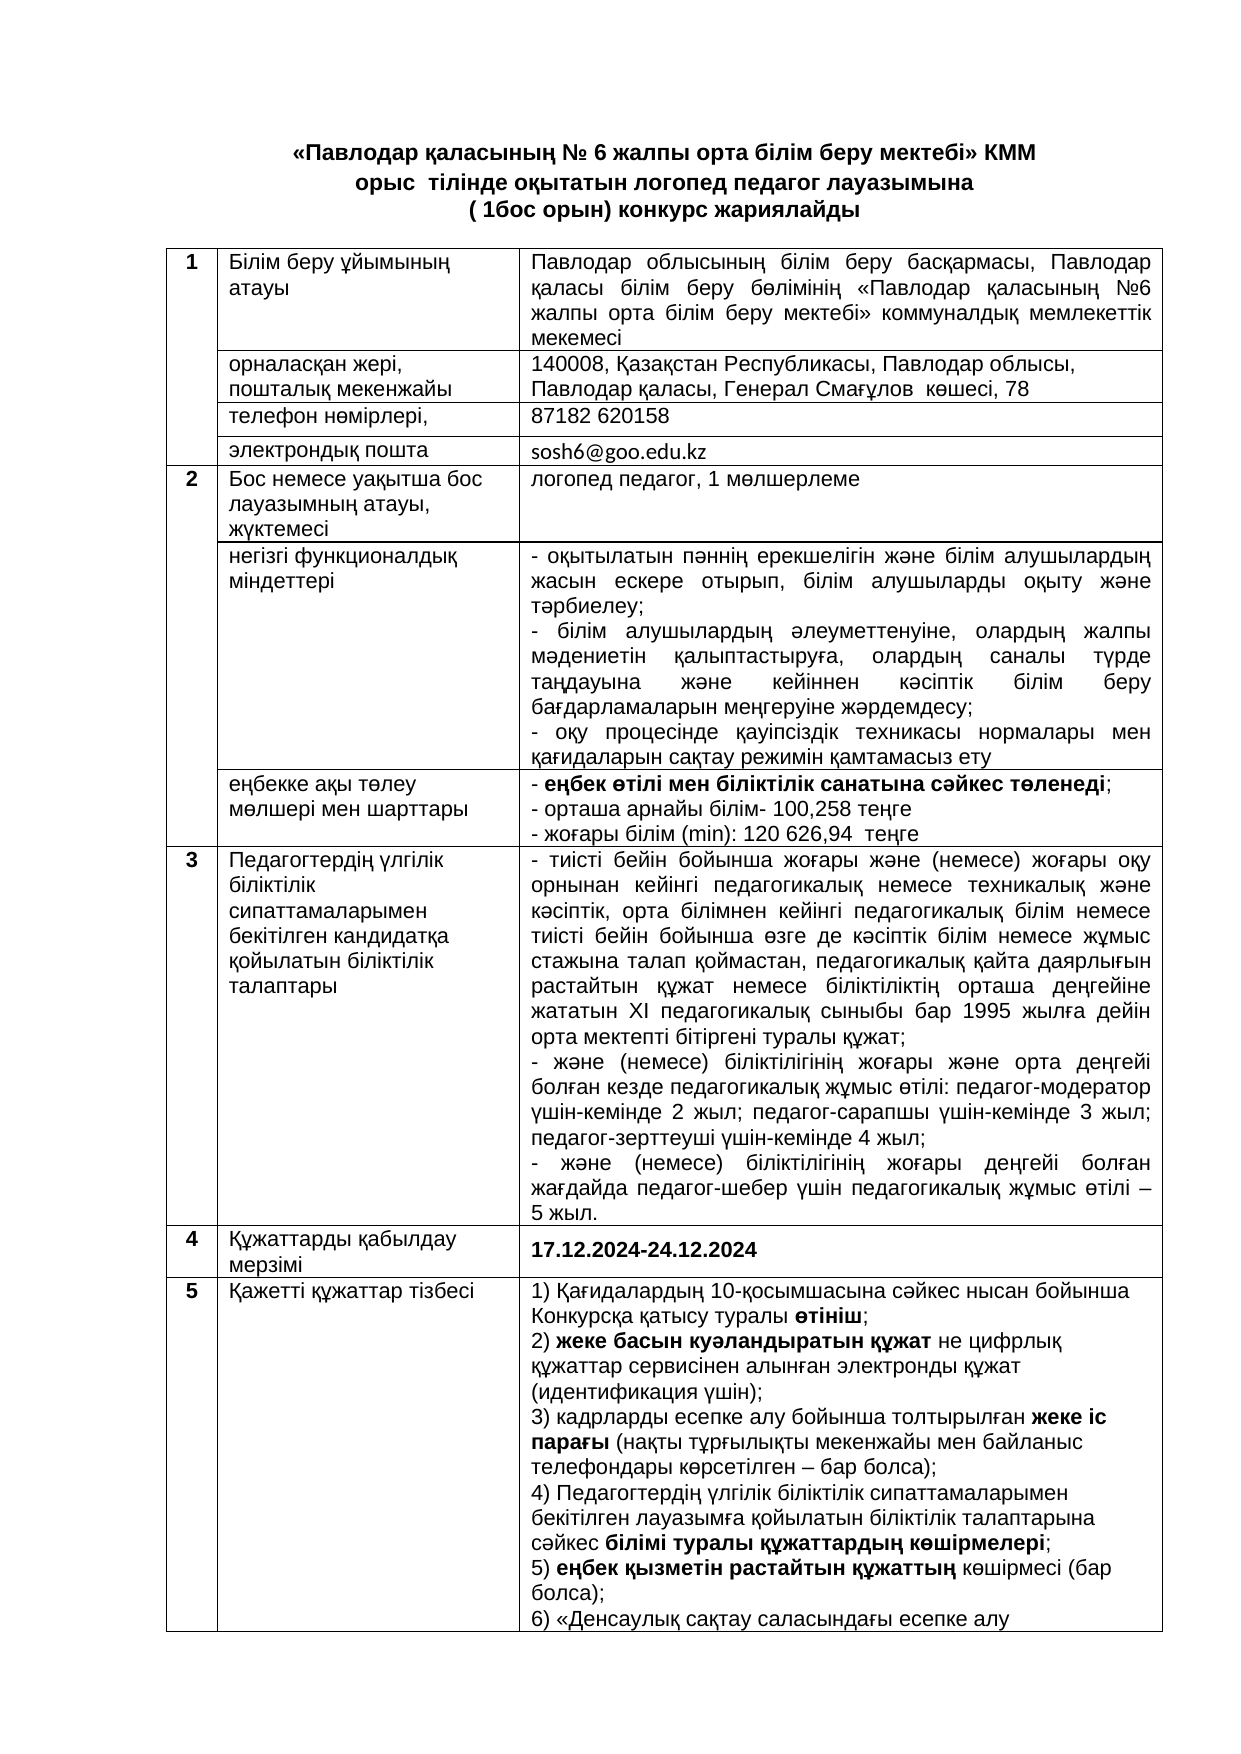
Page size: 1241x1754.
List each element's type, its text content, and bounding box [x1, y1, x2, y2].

table_cell sosh6@goo.edu.kz [520, 437, 1162, 465]
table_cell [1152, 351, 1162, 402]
table_cell 3 [167, 847, 217, 1225]
table_cell логопед педагог, 1 мөлшерлеме [520, 466, 1162, 541]
table_cell электрондық пошта [218, 437, 519, 465]
table_cell Құжаттарды қабылдау мерзімі [218, 1226, 519, 1277]
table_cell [218, 1278, 519, 1631]
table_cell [520, 1278, 1162, 1631]
table_cell Педагогтердің үлгілік біліктілік сипаттамаларымен бекітілген кандидатқа қойылатын біліктілік талаптары [218, 847, 519, 1225]
text ( 1бос орын) конкурс жариялайды [177, 196, 1152, 222]
text «Павлодар қаласының № 6 жалпы орта білім беру мектебі» КММ [162, 139, 1152, 165]
table_cell 5 [167, 1278, 217, 1631]
table_header Павлодар облысының білім беру басқармасы, Павлодар қаласы білім беру бөлімінің «Павлодар қаласының №6 жалпы орта білім беру мектебі» коммуналдық мемлекеттік мекемесі [520, 249, 1162, 350]
text орыс тілінде оқытатын логопед педагог лауазымына [177, 169, 1152, 196]
table_cell - тиісті бейін бойынша жоғары және (немесе) жоғары оқу орнынан кейінгі педагогикалық немесе техникалық және кәсіптік, орта білімнен кейінгі педагогикалық білім немесе тиісті бейін бойынша өзге де кәсіптік білім немесе жұмыс стажына талап қоймастан, педагогикалық қайта даярлығын растайтын құжат немесе біліктіліктің орташа деңгейіне жататын XI педагогикалық сыныбы бар 1995 жылға дейін орта мектепті бітіргені туралы құжат; - және (немесе) біліктілігінің жоғары және орта деңгейі болған кезде педагогикалық жұмыс өтілі: педагог-модератор үшін-кемінде 2 жыл; педагог-сарапшы үшін-кемінде 3 жыл; педагог-зерттеуші үшін-кемінде 4 жыл; - және (немесе) біліктілігінің жоғары деңгейі болған жағдайда педагог-шебер үшін педагогикалық жұмыс өтілі – 5 жыл. [520, 847, 1162, 1225]
table_cell орналасқан жері, пошталық мекенжайы [218, 351, 519, 402]
table_cell негізгі функционалдық міндеттері [218, 543, 519, 769]
table_cell 2 [167, 466, 217, 846]
table_header 1 [167, 249, 217, 465]
table_cell 17.12.2024-24.12.2024 [520, 1226, 1162, 1277]
table_cell 4 [167, 1226, 217, 1277]
table_cell - оқытылатын пәннің ерекшелігін және білім алушылардың жасын ескере отырып, білім алушыларды оқыту және тәрбиелеу; - білім алушылардың әлеуметтенуіне, олардың жалпы мәдениетін қалыптастыруға, олардың саналы түрде таңдауына және кейіннен кәсіптік білім беру бағдарламаларын меңгеруіне жәрдемдесу; - оқу процесінде қауіпсіздік техникасы нормалары мен қағидаларын сақтау режимін қамтамасыз ету [520, 543, 1162, 769]
table_cell еңбекке ақы төлеу мөлшері мен шарттары [218, 770, 519, 846]
table_header Білім беру ұйымының атауы [218, 249, 519, 350]
table_cell - еңбек өтілі мен біліктілік санатына сәйкес төленеді; - орташа арнайы білім- 100,258 теңге - жоғары білім (min): 120 626,94 теңге [520, 770, 1162, 846]
table_cell телефон нөмірлері, [218, 403, 519, 436]
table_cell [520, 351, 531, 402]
table_cell Бос немесе уақытша бос лауазымның атауы, жүктемесі [218, 466, 519, 541]
table_cell 87182 620158 [520, 403, 1162, 436]
